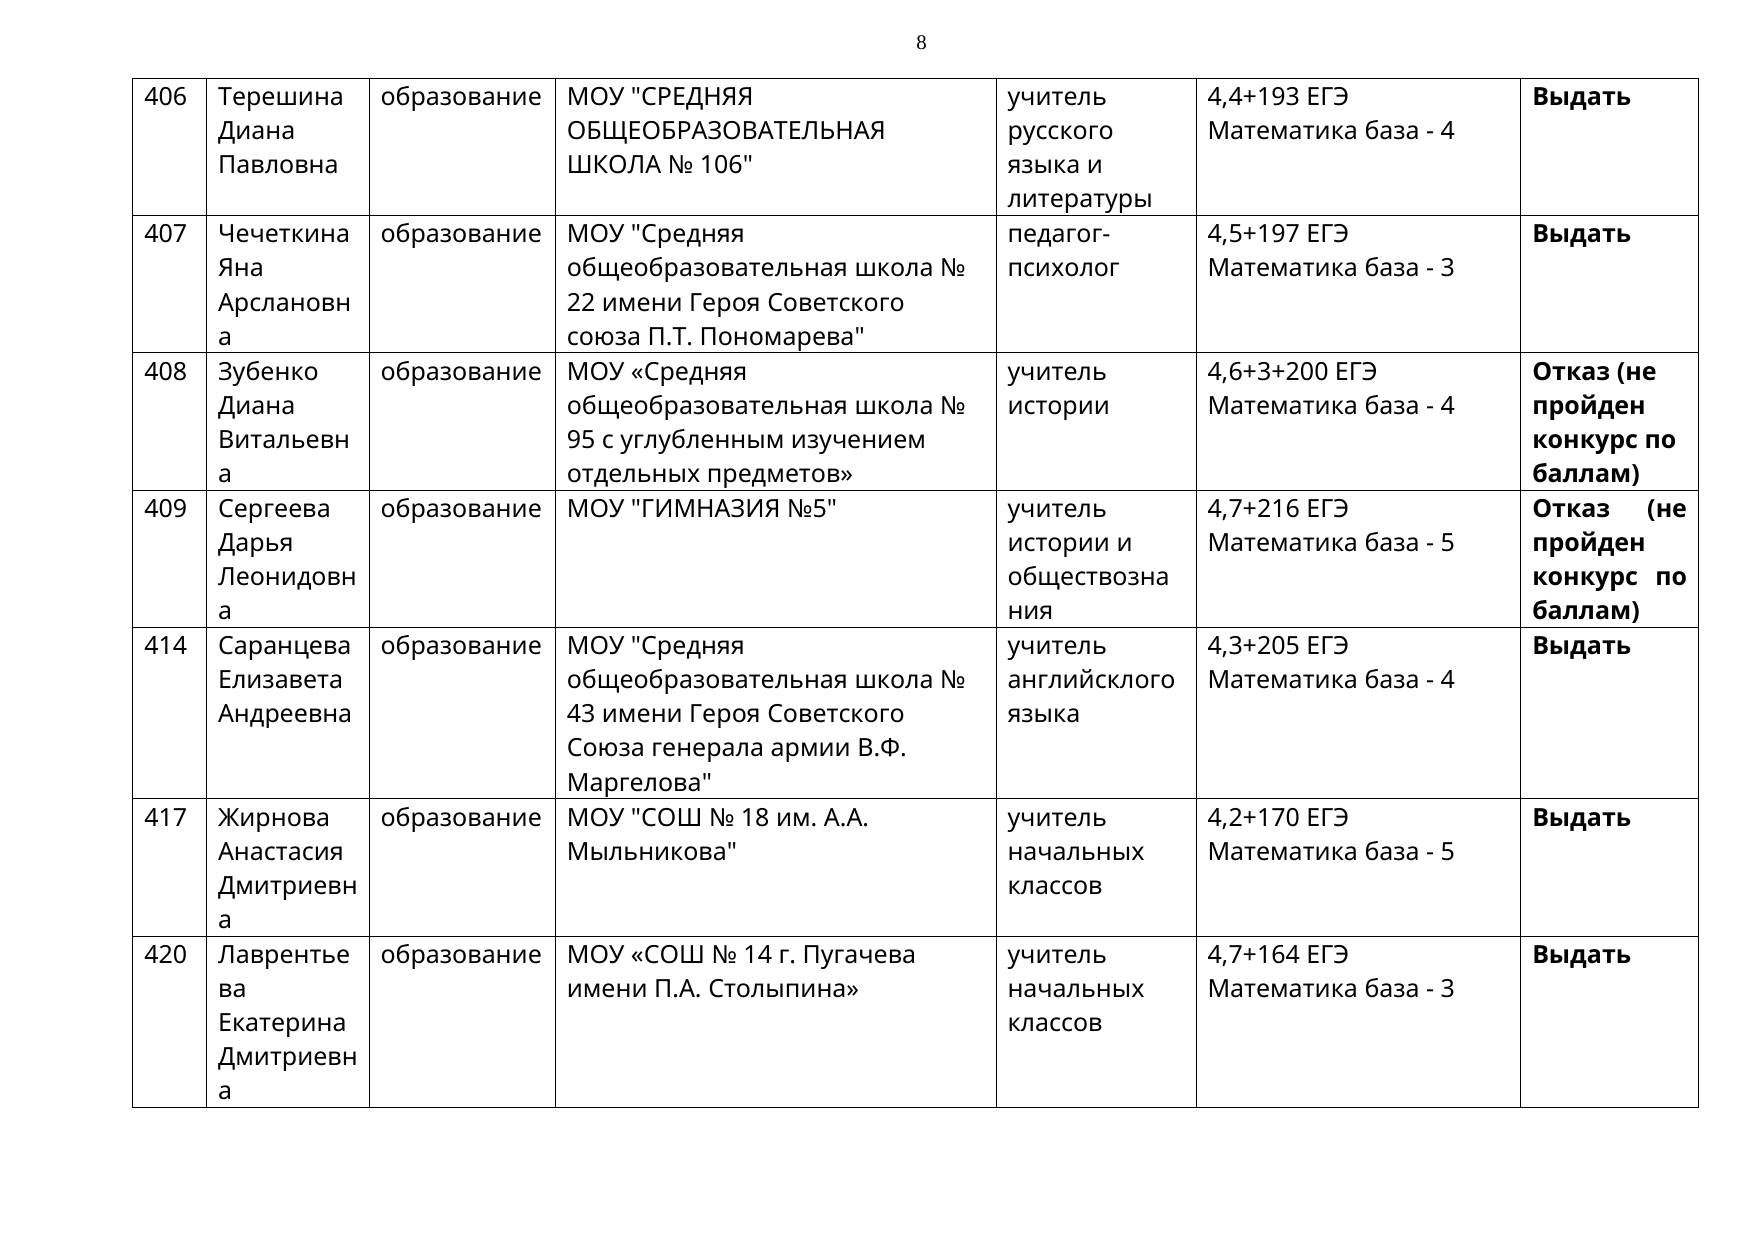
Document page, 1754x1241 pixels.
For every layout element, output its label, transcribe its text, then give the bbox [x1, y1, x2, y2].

table_cell 409 [133, 491, 206, 627]
table_cell образование [370, 491, 555, 627]
table_cell образование [370, 937, 555, 1107]
table_cell МОУ "Средняя общеобразовательная школа № 22 имени Героя Советского союза П.Т. Пономарева" [556, 216, 996, 352]
table_cell Выдать [1521, 79, 1698, 215]
table_cell 4,3+205 ЕГЭ Математика база - 4 [1197, 628, 1520, 798]
table_cell учитель истории и обществознания [997, 491, 1196, 627]
table_cell Отказ (не пройден конкурс по баллам) [1521, 491, 1698, 627]
table_cell Выдать [1521, 628, 1698, 798]
table_cell Выдать [1521, 937, 1698, 1107]
table_cell Лаврентьева Екатерина Дмитриевна [207, 937, 369, 1107]
table_cell Саранцева Елизавета Андреевна [207, 628, 369, 798]
table_cell учитель истории [997, 353, 1196, 489]
table_cell МОУ "СРЕДНЯЯ ОБЩЕОБРАЗОВАТЕЛЬНАЯ ШКОЛА № 106" [556, 79, 996, 215]
table_cell Чечеткина Яна Арслановна [207, 216, 369, 352]
table_cell МОУ "Средняя общеобразовательная школа № 43 имени Героя Советского Союза генерала армии В.Ф. Маргелова" [556, 628, 996, 798]
table_cell образование [370, 79, 555, 215]
table_cell 408 [133, 353, 206, 489]
table_cell образование [370, 216, 555, 352]
table_cell образование [370, 353, 555, 489]
table_cell МОУ "СОШ № 18 им. А.А. Мыльникова" [556, 799, 996, 936]
table_cell Выдать [1521, 799, 1698, 936]
table_cell МОУ «Средняя общеобразовательная школа № 95 с углубленным изучением отдельных предметов» [556, 353, 996, 489]
table_cell 4,7+216 ЕГЭ Математика база - 5 [1197, 491, 1520, 627]
table_cell 4,7+164 ЕГЭ Математика база - 3 [1197, 937, 1520, 1107]
table_cell Отказ (не пройден конкурс по баллам) [1521, 353, 1698, 489]
table_cell учитель начальных классов [997, 937, 1196, 1107]
table_cell образование [370, 628, 555, 798]
table_cell учитель английсклого языка [997, 628, 1196, 798]
table_cell образование [370, 799, 555, 936]
table_cell Сергеева Дарья Леонидовна [207, 491, 369, 627]
table_cell 407 [133, 216, 206, 352]
table_cell 4,6+3+200 ЕГЭ Математика база - 4 [1197, 353, 1520, 489]
table_cell 417 [133, 799, 206, 936]
table_cell Жирнова Анастасия Дмитриевна [207, 799, 369, 936]
table_cell 420 [133, 937, 206, 1107]
table_cell 4,5+197 ЕГЭ Математика база - 3 [1197, 216, 1520, 352]
table_cell 406 [133, 79, 206, 215]
table_cell учитель начальных классов [997, 799, 1196, 936]
table_cell Выдать [1521, 216, 1698, 352]
table_cell Терешина Диана Павловна [207, 79, 369, 215]
table_cell 414 [133, 628, 206, 798]
table_cell МОУ "ГИМНАЗИЯ №5" [556, 491, 996, 627]
table_cell учитель русского языка и литературы [997, 79, 1196, 215]
table_cell педагог-психолог [997, 216, 1196, 352]
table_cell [556, 937, 996, 1107]
table_cell Зубенко Диана Витальевна [207, 353, 369, 489]
table_cell 4,4+193 ЕГЭ Математика база - 4 [1197, 79, 1520, 215]
table_cell 4,2+170 ЕГЭ Математика база - 5 [1197, 799, 1520, 936]
